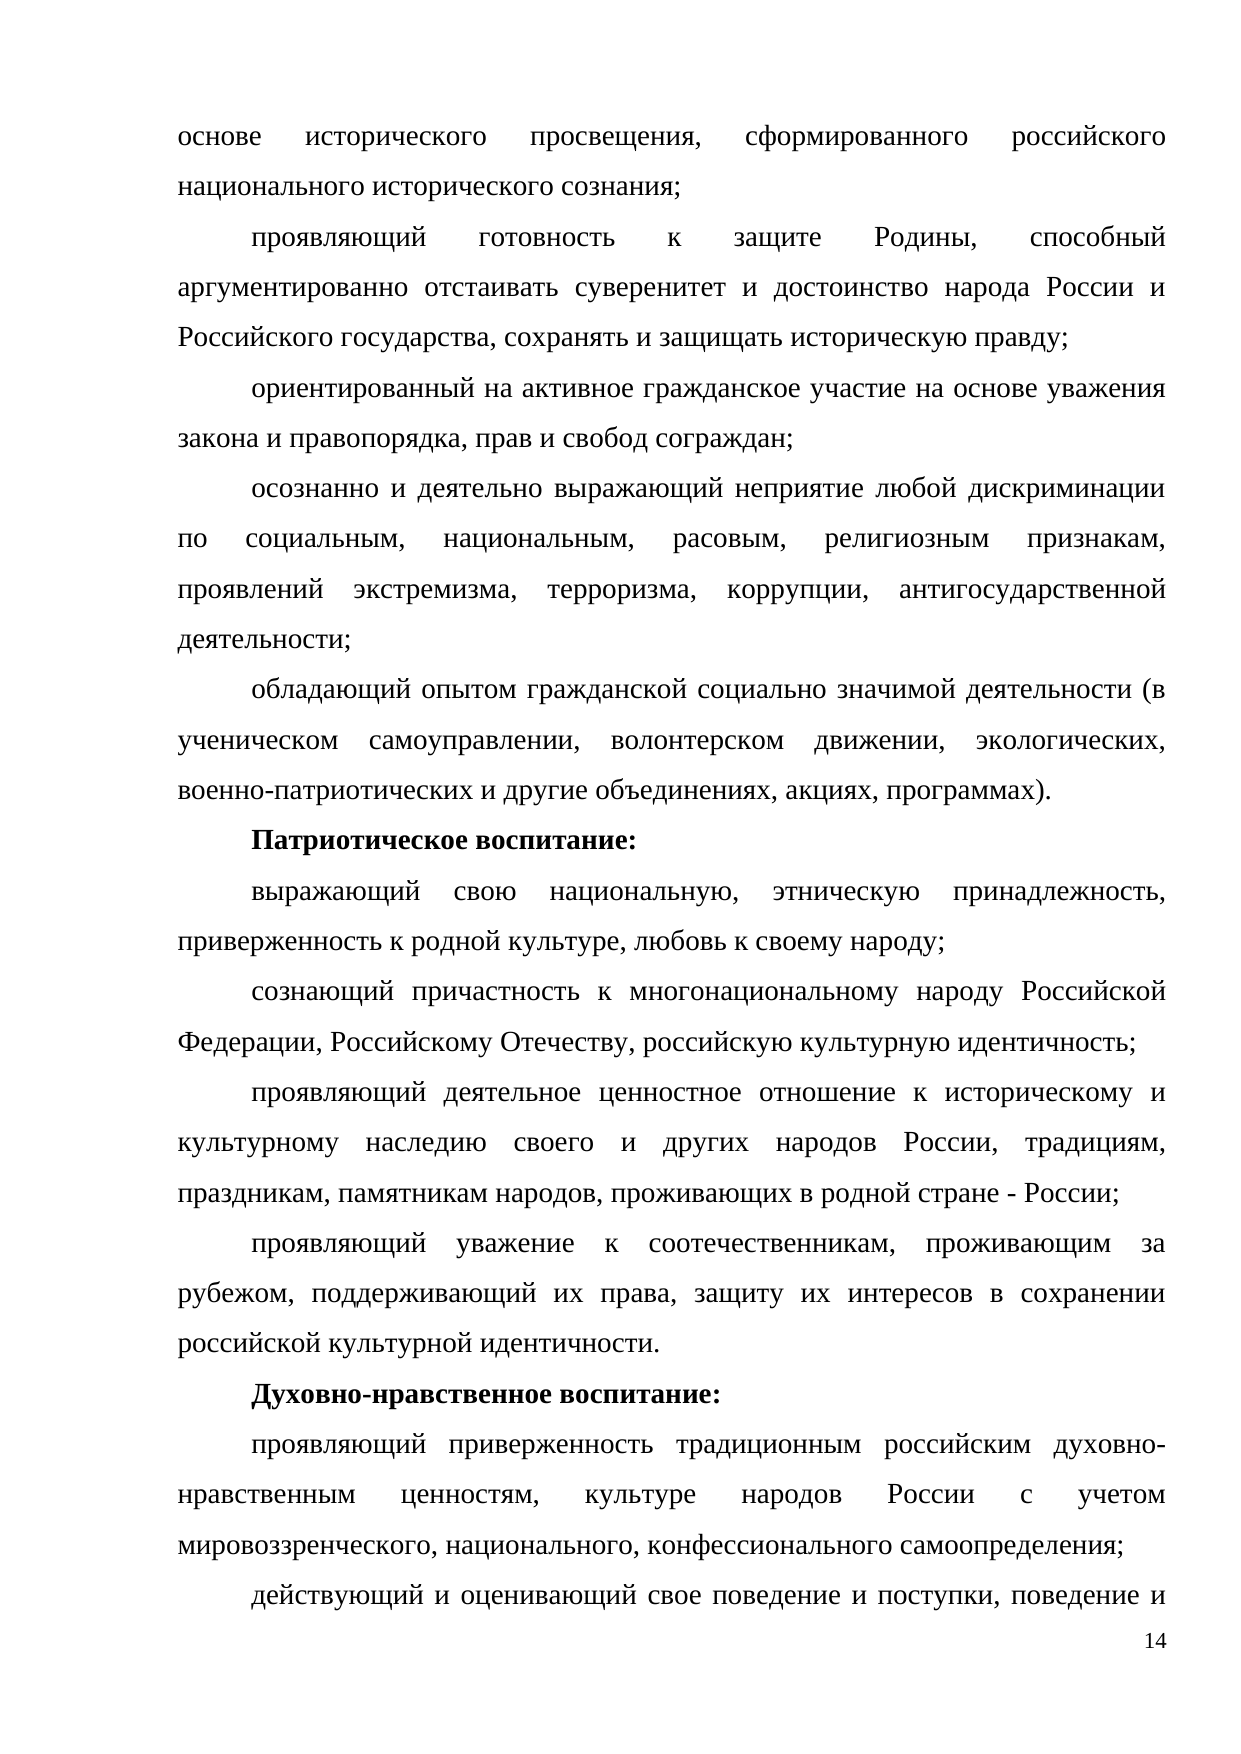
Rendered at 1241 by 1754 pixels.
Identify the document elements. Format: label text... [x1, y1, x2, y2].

text сознающий причастность к многонациональному народу Российской Федерации, Российскому Отечеству, российскую культурную идентичность; [177, 973, 1167, 1057]
text ориентированный на активное гражданское участие на основе уважения закона и правопорядка, прав и свобод сограждан; [177, 370, 1167, 453]
text Патриотическое воспитание: [177, 822, 1167, 856]
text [177, 118, 1167, 202]
text проявляющий деятельное ценностное отношение к историческому и культурному наследию своего и других народов России, традициям, праздникам, памятникам народов, проживающих в родной стране - России; [177, 1074, 1167, 1208]
text проявляющий уважение к соотечественникам, проживающим за рубежом, поддерживающий их права, защиту их интересов в сохранении российской культурной идентичности. [177, 1225, 1167, 1359]
text проявляющий готовность к защите Родины, способный аргументированно отстаивать суверенитет и достоинство народа России и Российского государства, сохранять и защищать историческую правду; [177, 219, 1167, 353]
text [177, 1577, 1167, 1611]
text проявляющий приверженность традиционным российским духовно-нравственным ценностям, культуре народов России с учетом мировоззренческого, национального, конфессионального самоопределения; [177, 1426, 1167, 1560]
text осознанно и деятельно выражающий неприятие любой дискриминации по социальным, национальным, расовым, религиозным признакам, проявлений экстремизма, терроризма, коррупции, антигосударственной деятельности; [177, 470, 1167, 655]
text обладающий опытом гражданской социально значимой деятельности (в ученическом самоуправлении, волонтерском движении, экологических, военно-патриотических и другие объединениях, акциях, программах). [177, 672, 1167, 806]
text Духовно-нравственное воспитание: [177, 1376, 1167, 1409]
text выражающий свою национальную, этническую принадлежность, приверженность к родной культуре, любовь к своему народу; [177, 873, 1167, 957]
